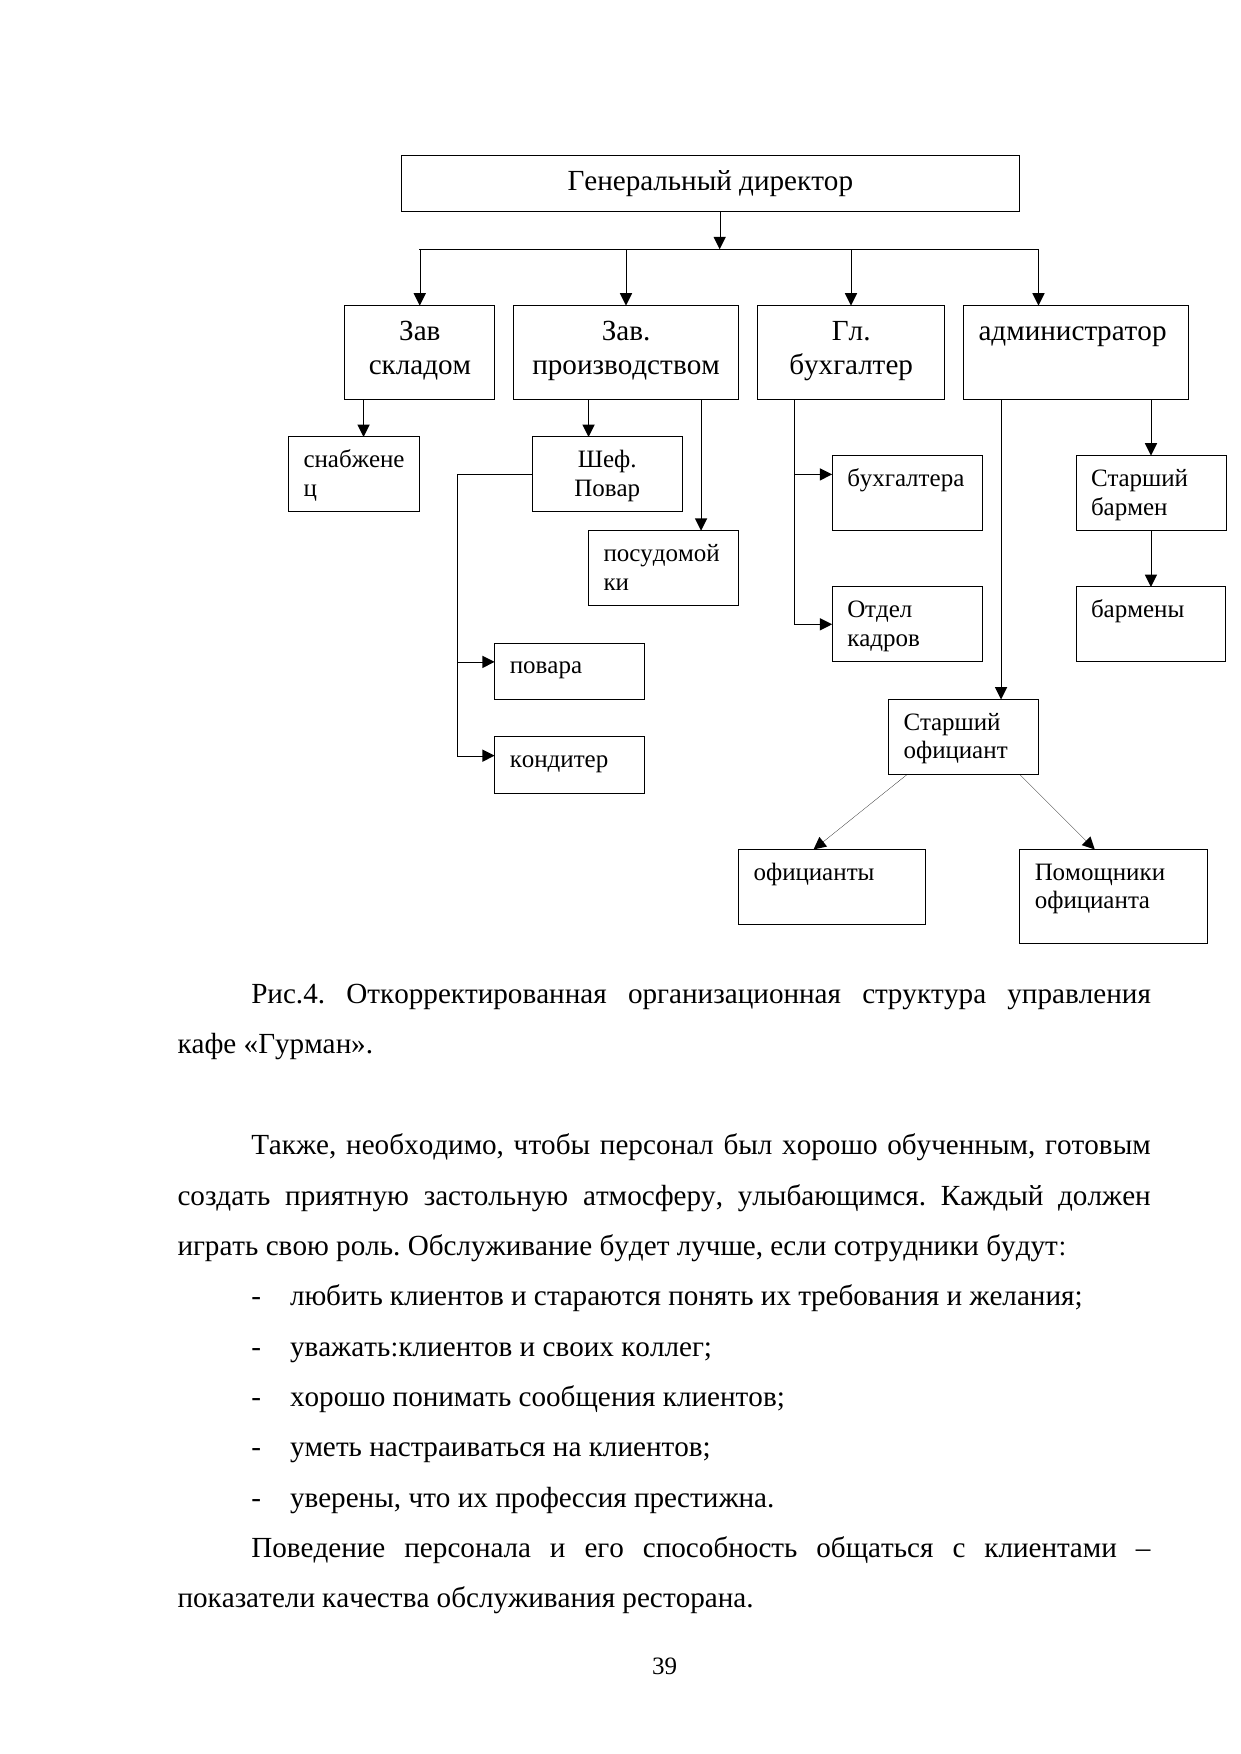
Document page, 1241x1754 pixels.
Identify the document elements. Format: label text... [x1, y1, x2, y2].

list уметь настраиваться на клиентов; [177, 1429, 1152, 1463]
text Поведение персонала и его способность общаться с клиентами – показатели качества обслуживания ресторана. [177, 1530, 1152, 1614]
text Также, необходимо, чтобы персонал был хорошо обученным, готовым создать приятную застольную атмосферу, улыбающимся. Каждый должен играть свою роль. Обслуживание будет лучше, если сотрудники будут [177, 1127, 1152, 1262]
list уверены, что их профессия престижна. [177, 1480, 1152, 1513]
list уважатьклиентов и своих коллег; [177, 1329, 1152, 1362]
list хорошо понимать сообщения клиентов; [177, 1379, 1152, 1413]
text Рис.4. Откорректированная организационная структура управления кафе «Гурман». [177, 976, 1152, 1060]
list любить клиентов и стараются понять их требования и желания; [177, 1278, 1152, 1312]
